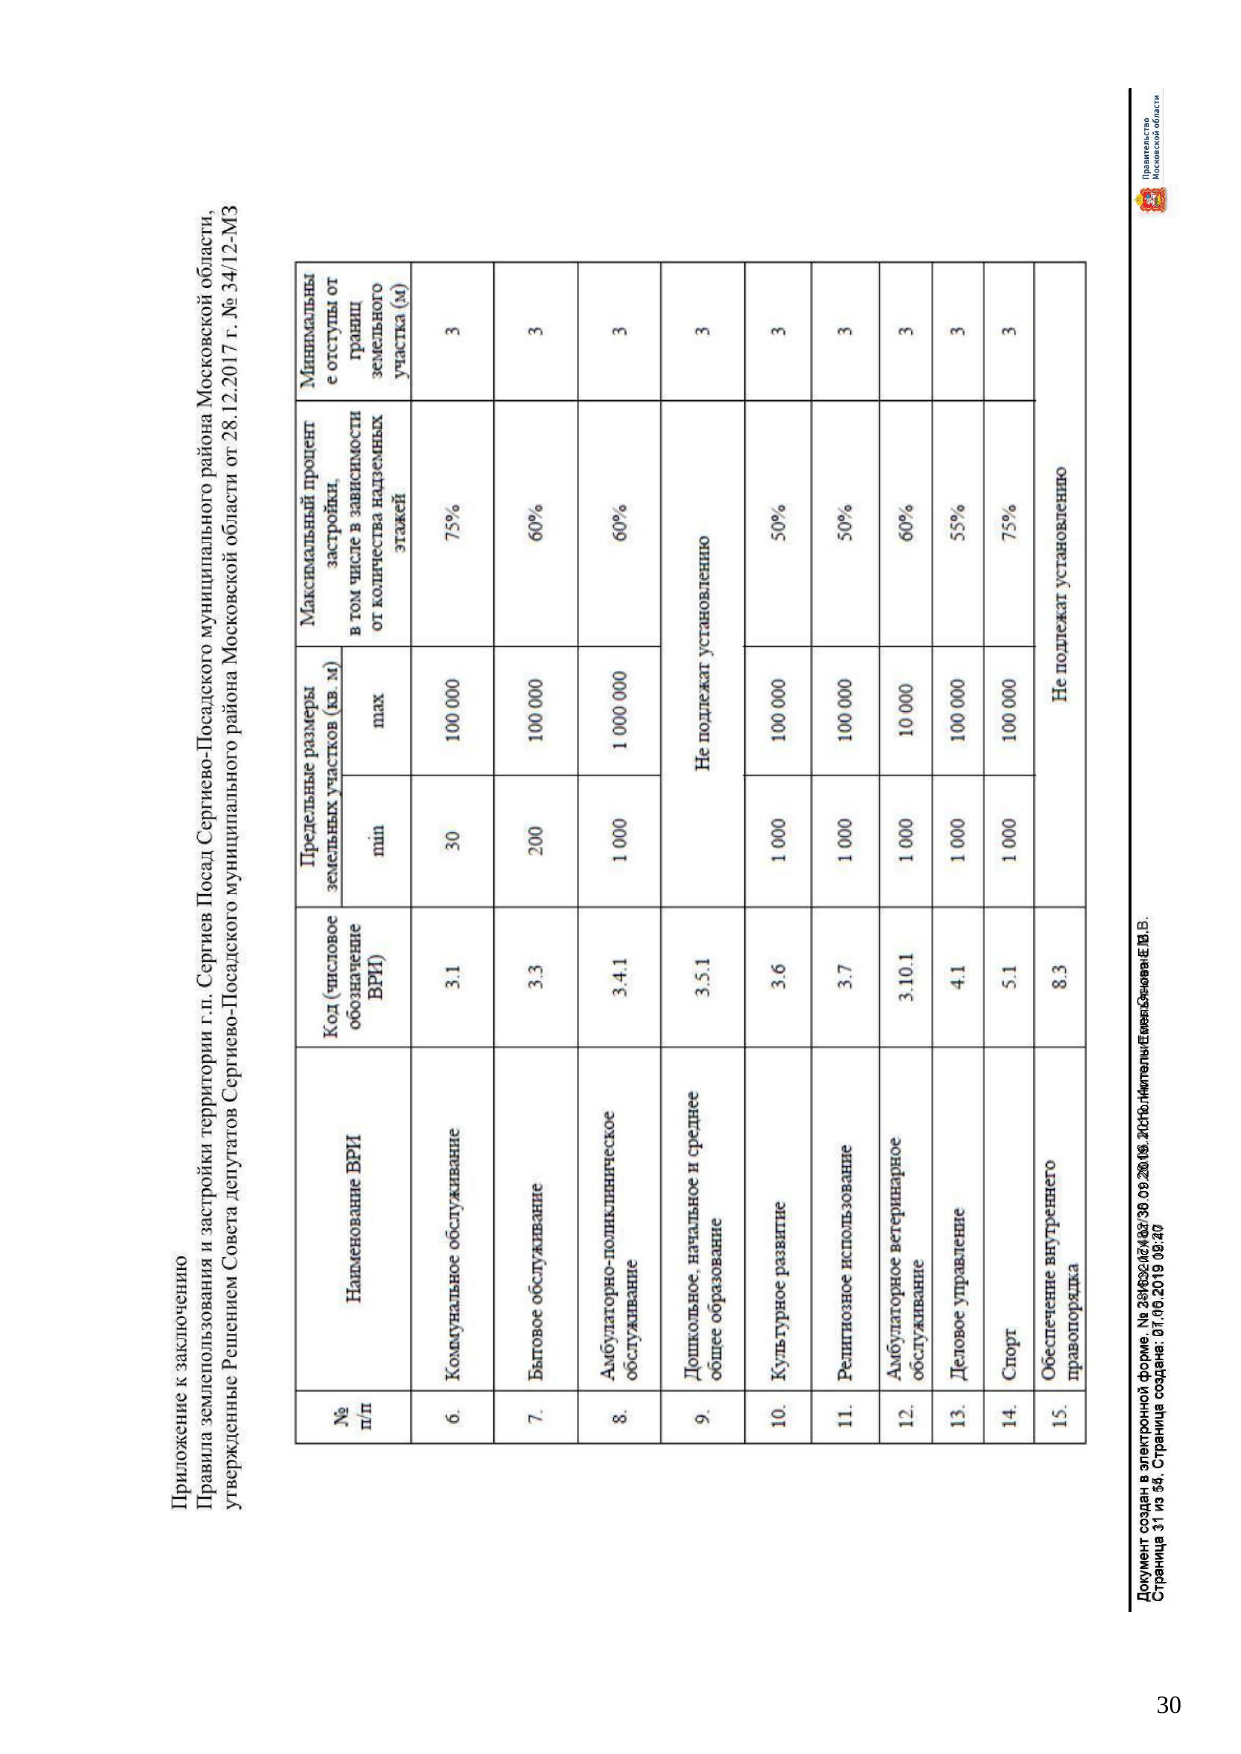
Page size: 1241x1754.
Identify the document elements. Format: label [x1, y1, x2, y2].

picture [103, 88, 1181, 1612]
